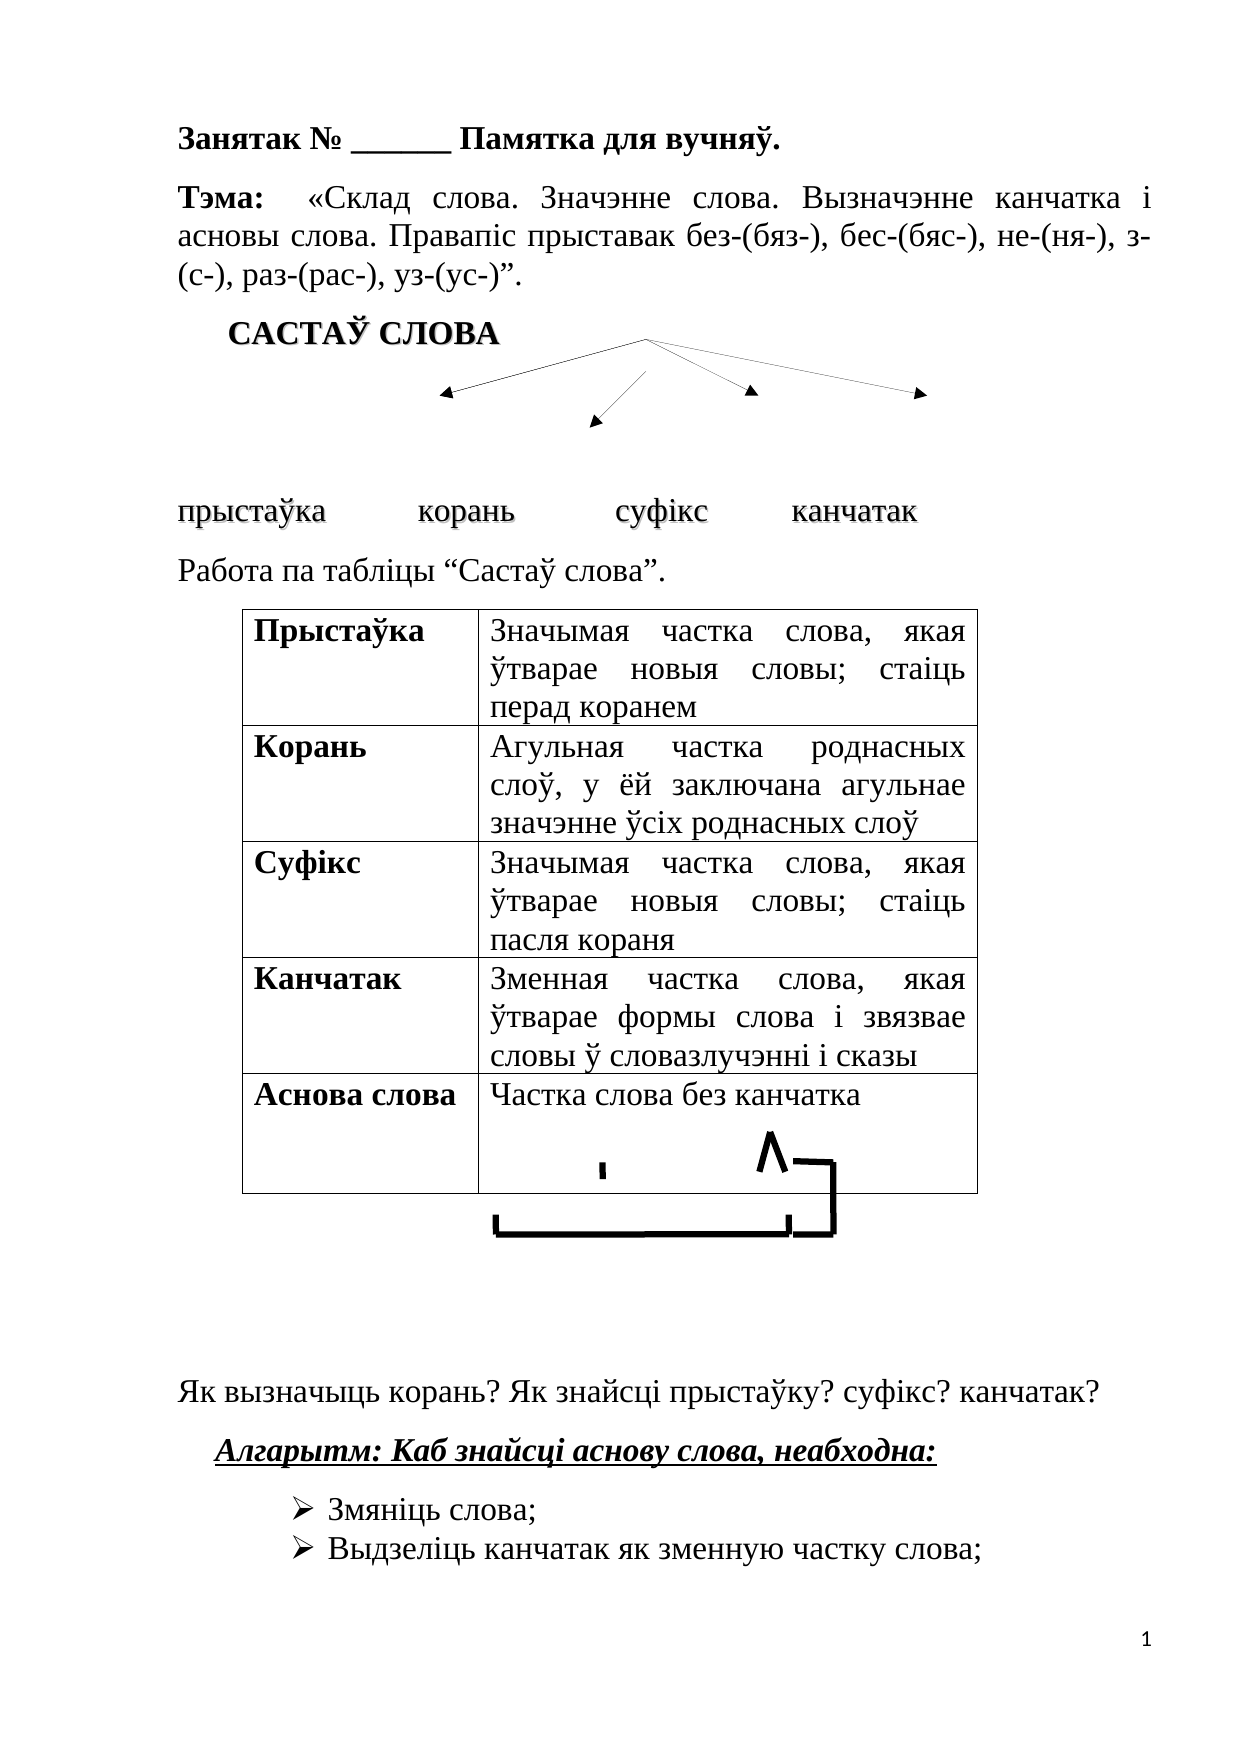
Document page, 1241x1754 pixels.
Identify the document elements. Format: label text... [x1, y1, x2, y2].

text прыстаўка корань суфікс канчатак [177, 491, 1152, 529]
table_header Прыстаўка [243, 610, 478, 725]
list Змяніць слова; [290, 1490, 1152, 1528]
table_cell Корань [243, 726, 478, 841]
table_cell Зменная частка слова, якая ўтварае формы слова і звязвае словы ў словазлучэнні і сказы [479, 958, 977, 1073]
table_cell Канчатак [243, 958, 478, 1073]
text Алгарытм: Каб знайсці аснову слова, неабходна: [215, 1431, 1152, 1469]
text Работа па табліцы “Састаў слова”. [177, 550, 1152, 588]
list Выдзеліць канчатак як зменную частку слова; [290, 1528, 1152, 1566]
table_cell Аснова слова [243, 1074, 478, 1193]
table_header Значымая частка слова, якая ўтварае новыя словы; стаіць перад коранем [479, 610, 977, 725]
text Як вызначыць корань? Як знайсці прыстаўку? суфікс? канчатак? [177, 1371, 1152, 1410]
text Занятак № ______ Памятка для вучняў. [177, 118, 1152, 156]
table_cell Частка слова без канчатка [479, 1074, 977, 1193]
text САСТАЎ СЛОВА [177, 313, 1152, 351]
table_cell Агульная частка роднасных слоў, у ёй заключана агульнае значэнне ўсіх роднасных слоў [479, 726, 977, 841]
table_cell Суфікс [243, 842, 478, 957]
table_cell Значымая частка слова, якая ўтварае новыя словы; стаіць пасля кораня [479, 842, 977, 957]
text Тэма: «Склад слова. Значэнне слова. Вызначэнне канчатка і асновы слова. Правапіс прыставак без-(бяз-), бес-(бяс-), не-(ня-), з-(с-), раз-(рас-), уз-(ус-)”. [177, 177, 1152, 292]
